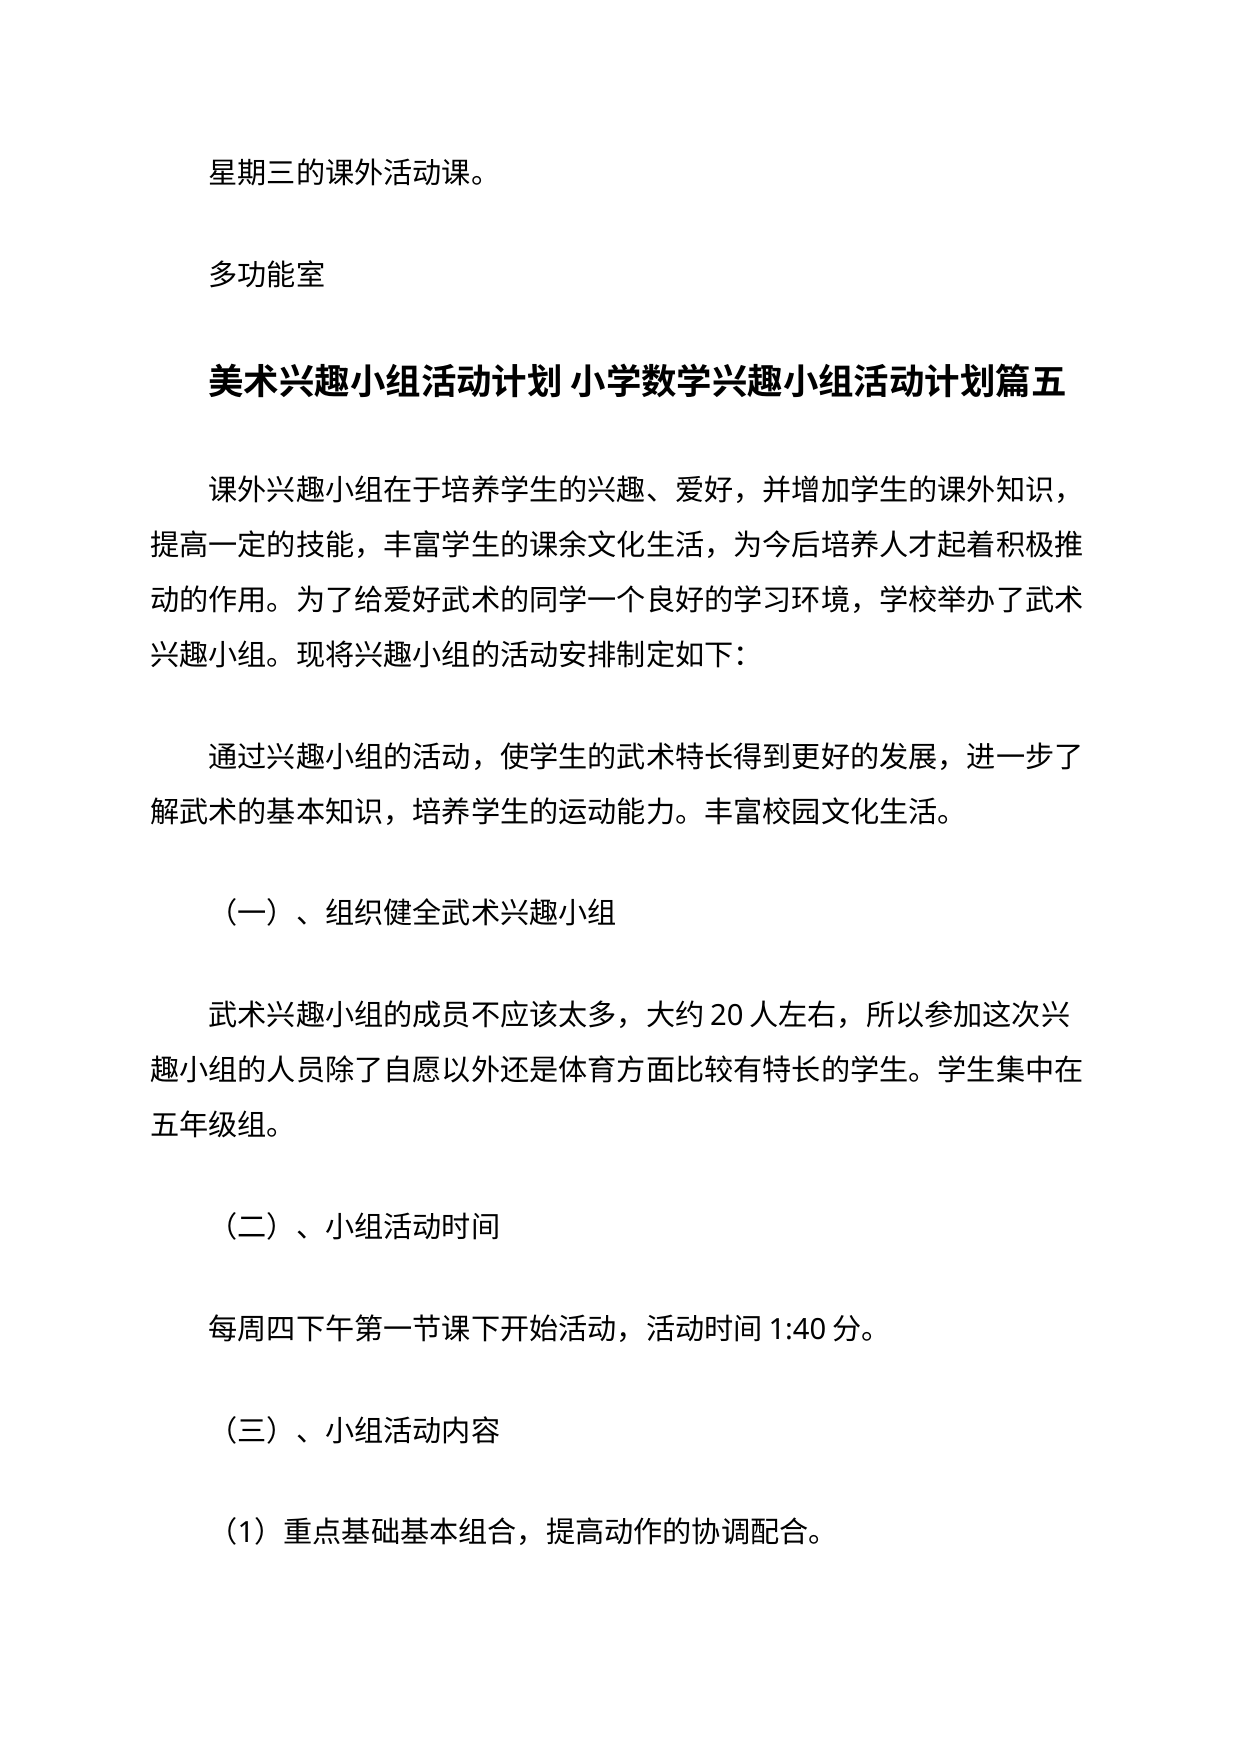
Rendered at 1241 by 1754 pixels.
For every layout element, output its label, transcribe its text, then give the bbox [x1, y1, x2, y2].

text 每周四下午第一节课下开始活动，活动时间1:40分。 [150, 1305, 1090, 1348]
text （一）、组织健全武术兴趣小组 [150, 890, 1090, 932]
text 通过兴趣小组的活动，使学生的武术特长得到更好的发展，进一步了解武术的基本知识，培养学生的运动能力。丰富校园文化生活。 [150, 733, 1090, 831]
text 武术兴趣小组的成员不应该太多，大约20人左右，所以参加这次兴趣小组的人员除了自愿以外还是体育方面比较有特长的学生。学生集中在五年级组。 [150, 992, 1090, 1144]
text 多功能室 [150, 252, 1090, 294]
text 课外兴趣小组在于培养学生的兴趣、爱好，并增加学生的课外知识，提高一定的技能，丰富学生的课余文化生活，为今后培养人才起着积极推动的作用。为了给爱好武术的同学一个良好的学习环境，学校举办了武术兴趣小组。现将兴趣小组的活动安排制定如下： [150, 467, 1090, 674]
text 星期三的课外活动课。 [150, 150, 1090, 192]
text （三）、小组活动内容 [150, 1407, 1090, 1449]
text （1）重点基础基本组合，提高动作的协调配合。 [150, 1509, 1090, 1551]
text （二）、小组活动时间 [150, 1203, 1090, 1246]
text 美术兴趣小组活动计划 小学数学兴趣小组活动计划篇五 [150, 353, 1090, 405]
